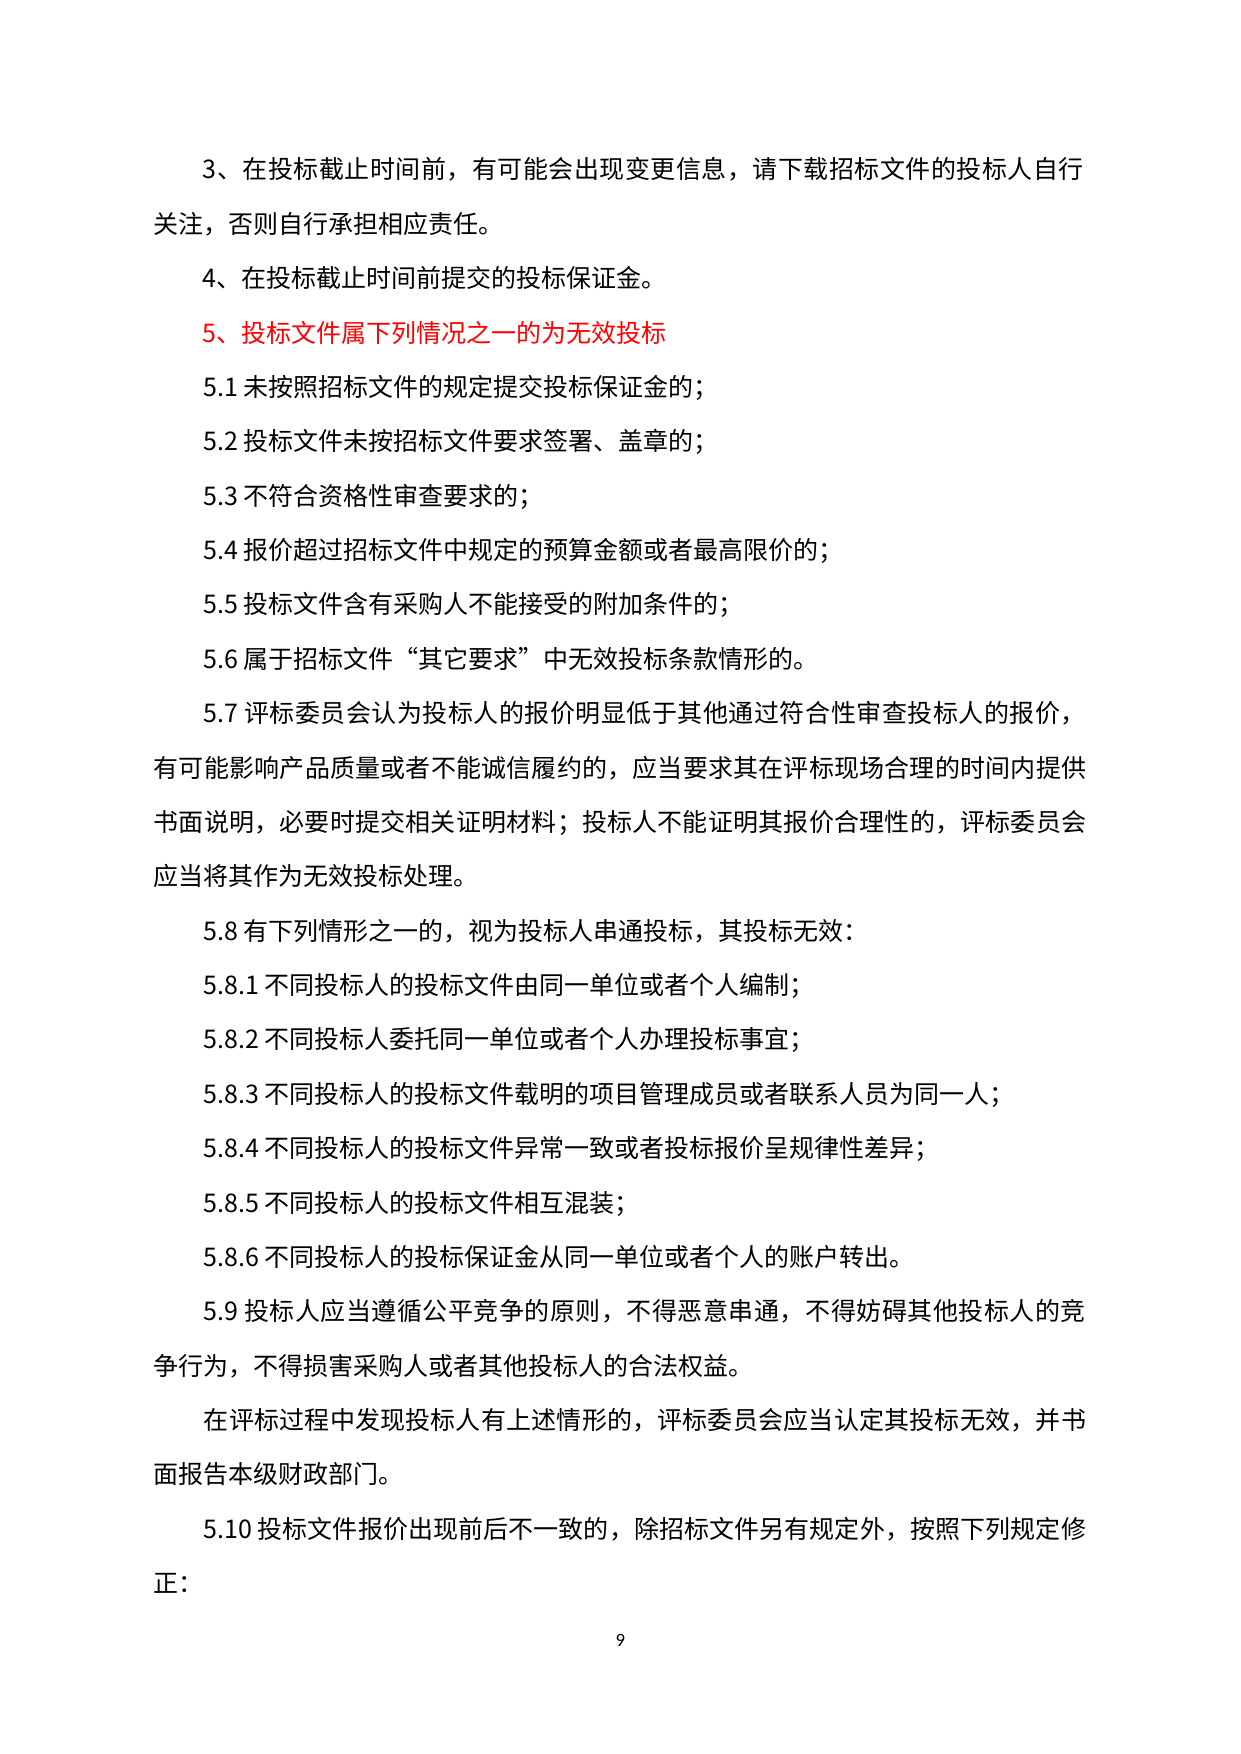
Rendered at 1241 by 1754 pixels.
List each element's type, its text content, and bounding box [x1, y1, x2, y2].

text 5.8.4不同投标人的投标文件异常一致或者投标报价呈规律性差异； [153, 1129, 1087, 1165]
text 5.8.6不同投标人的投标保证金从同一单位或者个人的账户转出。 [153, 1237, 1087, 1274]
text 5.6属于招标文件“其它要求”中无效投标条款情形的。 [153, 639, 1087, 676]
text 5.3不符合资格性审查要求的； [153, 476, 1087, 512]
text 5.10投标文件报价出现前后不一致的，除招标文件另有规定外，按照下列规定修正： [153, 1509, 1087, 1600]
text 5.1未按照招标文件的规定提交投标保证金的； [153, 367, 1087, 404]
text 5.7评标委员会认为投标人的报价明显低于其他通过符合性审查投标人的报价，有可能影响产品质量或者不能诚信履约的，应当要求其在评标现场合理的时间内提供书面说明，必要时提交相关证明材料；投标人不能证明其报价合理性的，评标委员会应当将其作为无效投标处理。 [153, 694, 1087, 893]
text 5、投标文件属下列情况之一的为无效投标 [153, 313, 1087, 349]
text 5.8有下列情形之一的，视为投标人串通投标，其投标无效： [153, 911, 1087, 947]
text 在评标过程中发现投标人有上述情形的，评标委员会应当认定其投标无效，并书面报告本级财政部门。 [153, 1401, 1087, 1491]
text 5.4报价超过招标文件中规定的预算金额或者最高限价的； [153, 531, 1087, 567]
text 4、在投标截止时间前提交的投标保证金。 [153, 259, 1087, 295]
text 5.8.1不同投标人的投标文件由同一单位或者个人编制； [153, 966, 1087, 1002]
text 5.2投标文件未按招标文件要求签署、盖章的； [153, 422, 1087, 458]
text 5.9投标人应当遵循公平竞争的原则，不得恶意串通，不得妨碍其他投标人的竞争行为，不得损害采购人或者其他投标人的合法权益。 [153, 1292, 1087, 1382]
text 5.8.2不同投标人委托同一单位或者个人办理投标事宜； [153, 1020, 1087, 1056]
text 3、在投标截止时间前，有可能会出现变更信息，请下载招标文件的投标人自行关注，否则自行承担相应责任。 [153, 150, 1087, 241]
text 5.8.3不同投标人的投标文件载明的项目管理成员或者联系人员为同一人； [153, 1074, 1087, 1111]
text 5.8.5不同投标人的投标文件相互混装； [153, 1183, 1087, 1219]
text 5.5投标文件含有采购人不能接受的附加条件的； [153, 585, 1087, 621]
